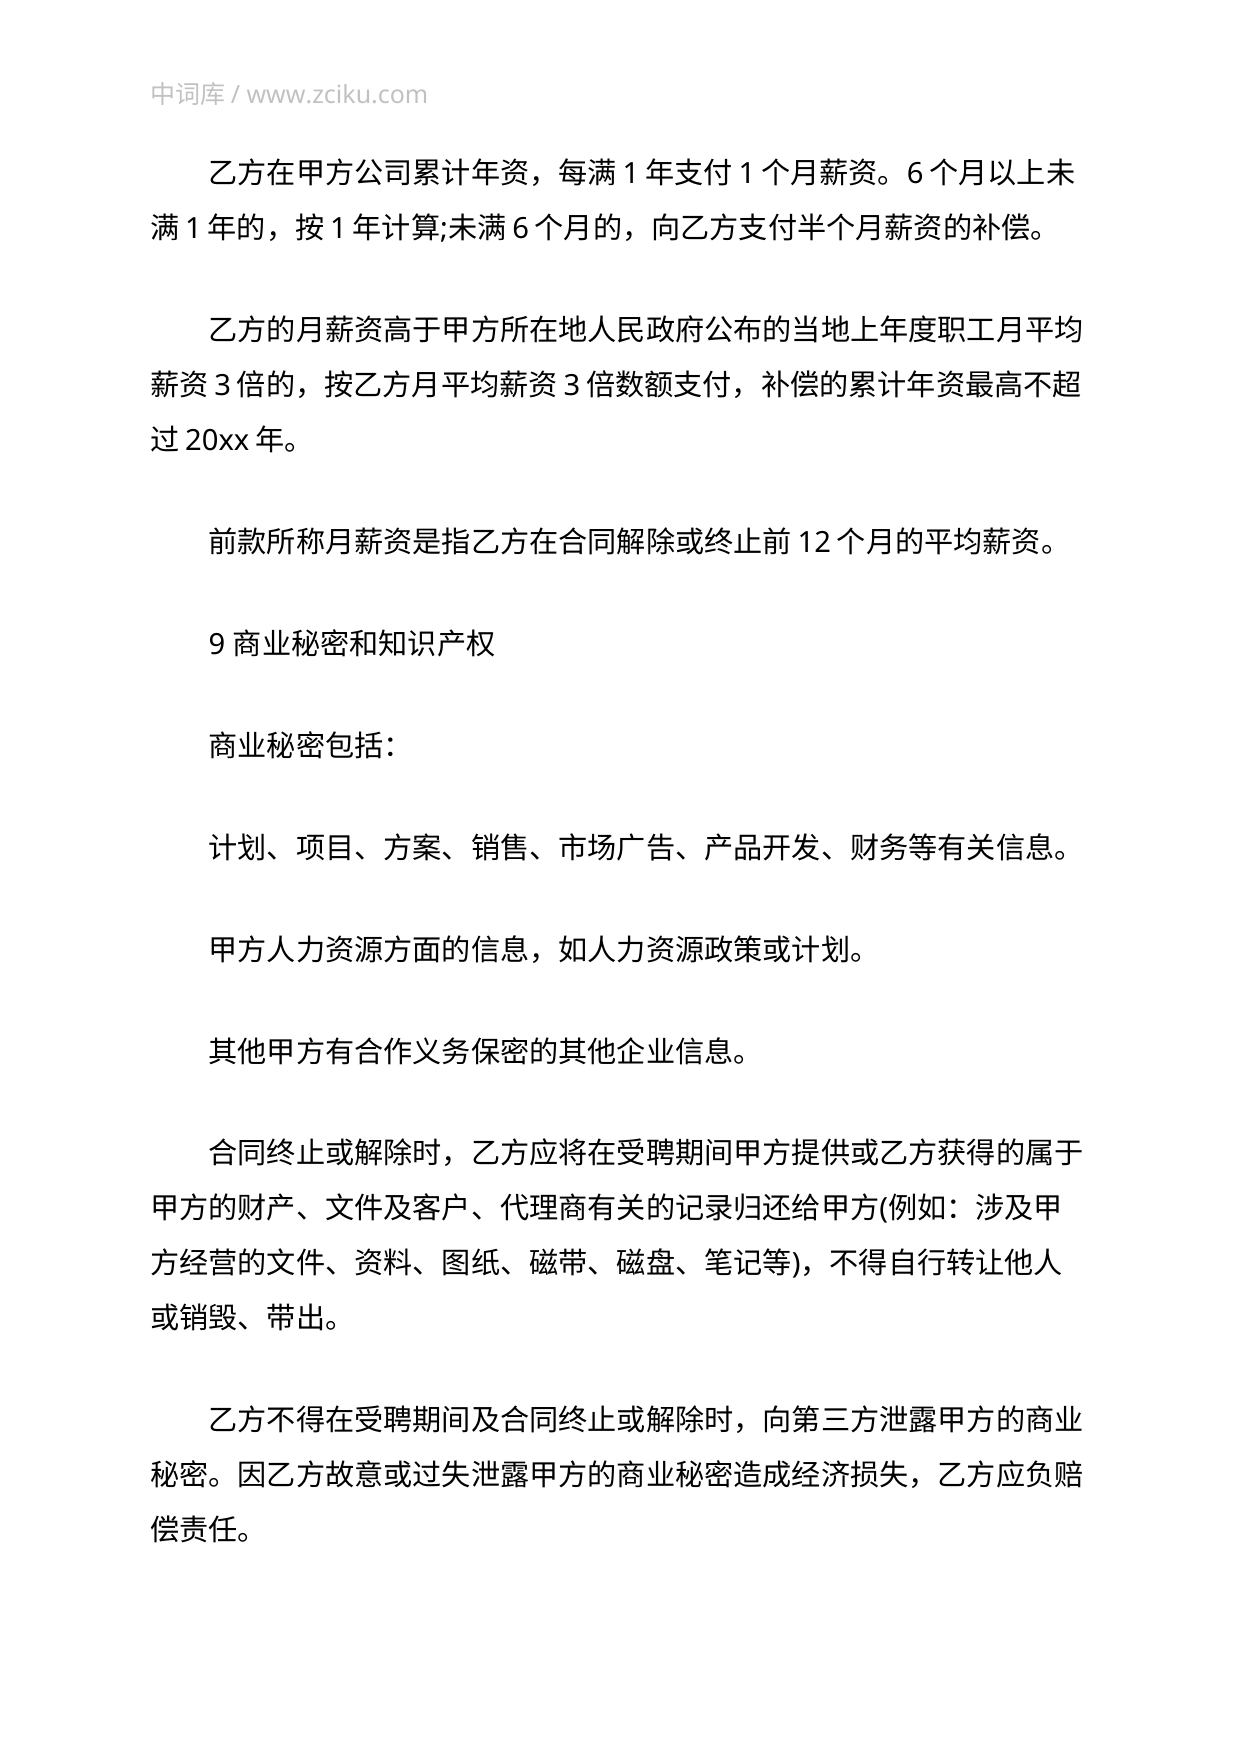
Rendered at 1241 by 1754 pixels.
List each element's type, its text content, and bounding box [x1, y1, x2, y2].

text 乙方的月薪资高于甲方所在地人民政府公布的当地上年度职工月平均薪资3倍的，按乙方月平均薪资3倍数额支付，补偿的累计年资最高不超过20xx年。 [150, 307, 1090, 459]
text 9 商业秘密和知识产权 [150, 621, 1090, 663]
text 前款所称月薪资是指乙方在合同解除或终止前12个月的平均薪资。 [150, 519, 1090, 561]
text 乙方在甲方公司累计年资，每满1年支付1个月薪资。6个月以上未满1年的，按1年计算;未满6个月的，向乙方支付半个月薪资的补偿。 [150, 150, 1090, 247]
text 甲方人力资源方面的信息，如人力资源政策或计划。 [150, 926, 1090, 969]
text 乙方不得在受聘期间及合同终止或解除时，向第三方泄露甲方的商业秘密。因乙方故意或过失泄露甲方的商业秘密造成经济损失，乙方应负赔偿责任。 [150, 1397, 1090, 1549]
text 合同终止或解除时，乙方应将在受聘期间甲方提供或乙方获得的属于甲方的财产、文件及客户、代理商有关的记录归还给甲方(例如：涉及甲方经营的文件、资料、图纸、磁带、磁盘、笔记等)，不得自行转让他人或销毁、带出。 [150, 1130, 1090, 1337]
text 其他甲方有合作义务保密的其他企业信息。 [150, 1028, 1090, 1070]
text 商业秘密包括： [150, 723, 1090, 765]
text 计划、项目、方案、销售、市场广告、产品开发、财务等有关信息。 [150, 824, 1090, 867]
